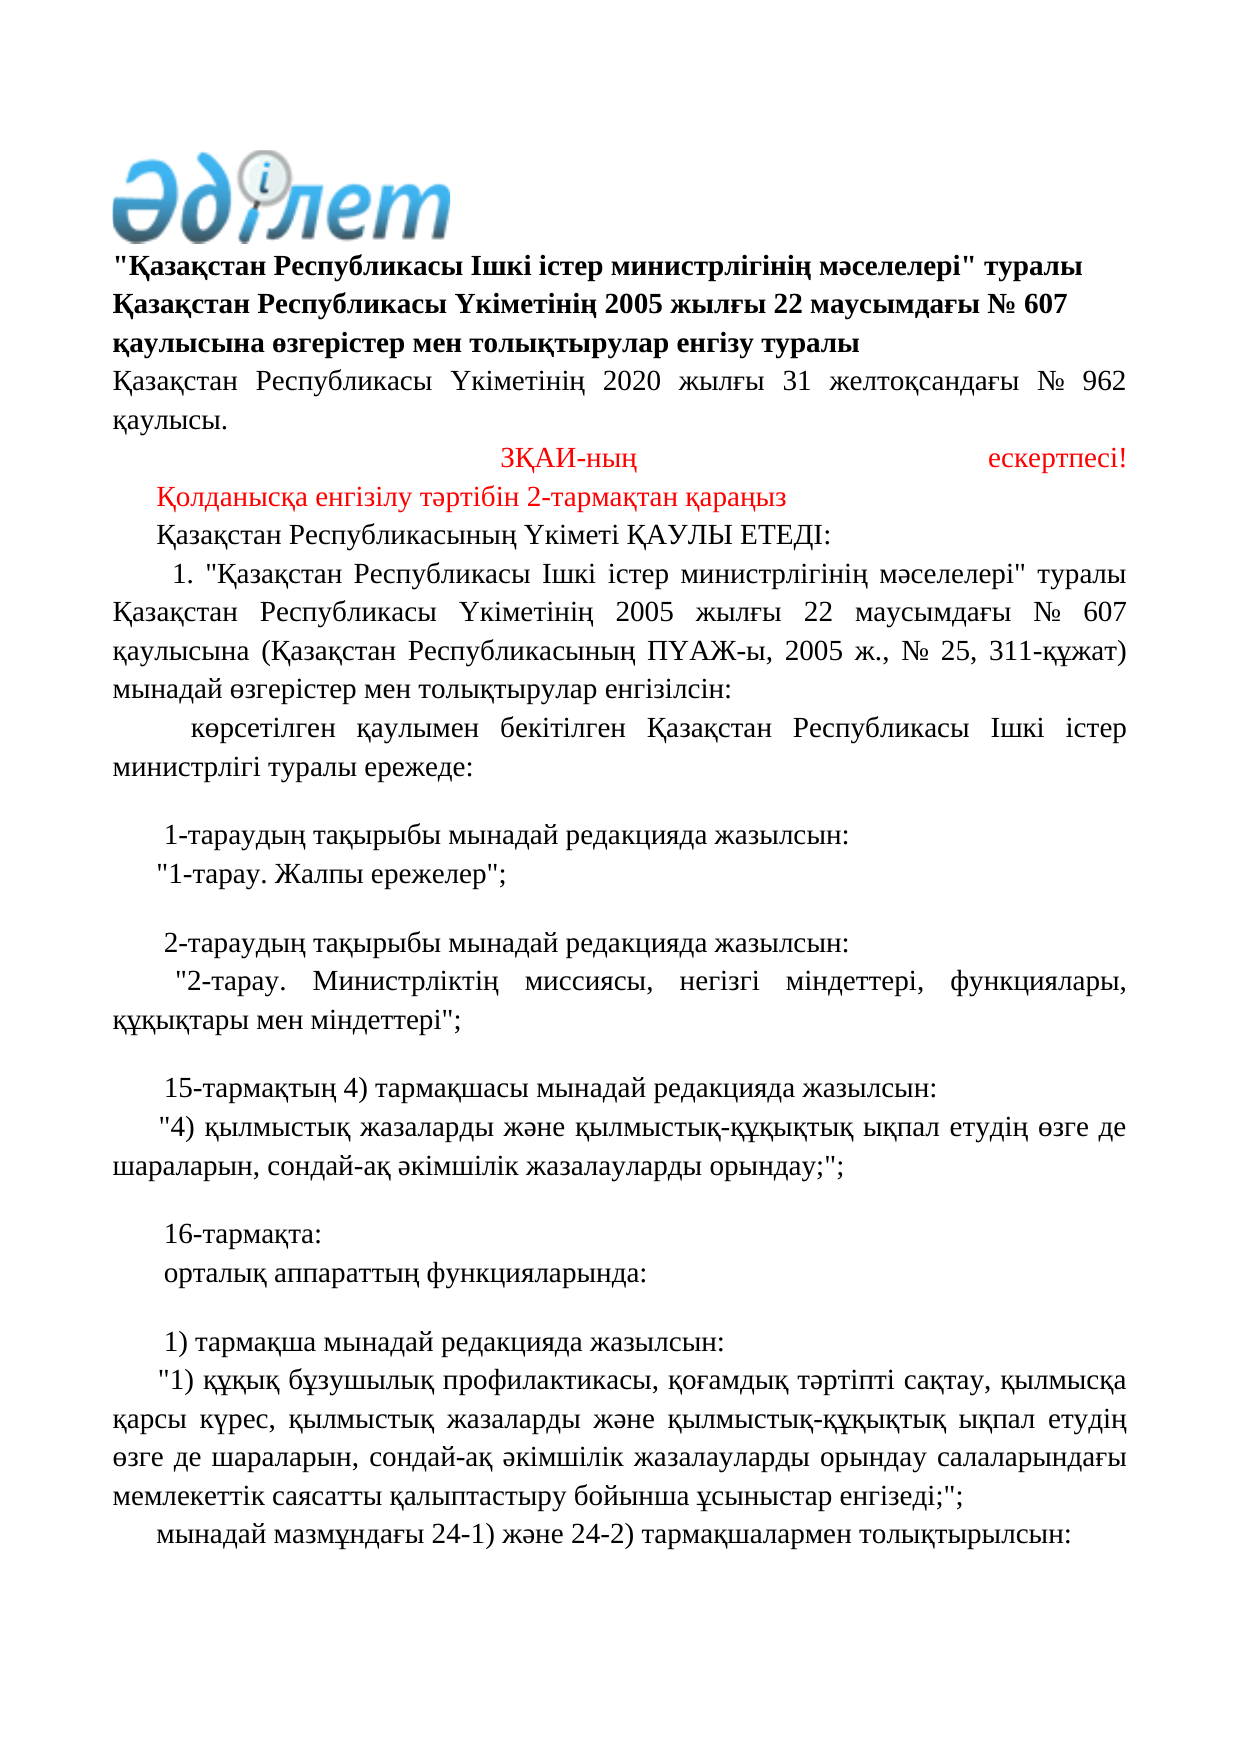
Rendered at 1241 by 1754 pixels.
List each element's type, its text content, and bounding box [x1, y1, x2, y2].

text "Қазақстан Республикасы Iшкi iстер министрлiгiнiң мәселелерi" туралы Қазақстан Республикасы Үкіметінің 2005 жылғы 22 маусымдағы № 607 қаулысына өзгерістер мен толықтырулар енгізу туралы [112, 248, 1128, 358]
text ЗҚАИ-ның ескертпесі! Қолданысқа енгізілу тәртібін 2-тармақтан қараңыз [112, 440, 1128, 512]
text орталық аппараттың функцияларында: [112, 1255, 1128, 1288]
text "2-тарау. Министрліктің миссиясы, негізгі міндеттері, функциялары, құқықтары мен міндеттері"; [112, 963, 1128, 1035]
text мынадай мазмұндағы 24-1) және 24-2) тармақшалармен толықтырылсын: [112, 1516, 1128, 1550]
text 16-тармақта: [112, 1216, 1128, 1250]
text "1-тарау. Жалпы ережелер"; [112, 856, 1128, 889]
picture [112, 150, 451, 244]
text 1) тармақша мынадай редакцияда жазылсын: [112, 1324, 1128, 1357]
text көрсетілген қаулымен бекітілген Қазақстан Республикасы Ішкі істер министрлігі туралы ережеде: [112, 710, 1128, 782]
text 1. "Қазақстан Республикасы Iшкi iстер министрлiгiнiң мәселелерi" туралы Қазақстан Республикасы Үкіметінің 2005 жылғы 22 маусымдағы № 607 қаулысына (Қазақстан Республикасының ПҮАЖ-ы, 2005 ж., № 25, 311-құжат) мынадай өзгерістер мен толықтырулар енгізілсін: [112, 556, 1128, 705]
text 2-тараудың тақырыбы мынадай редакцияда жазылсын: [112, 925, 1128, 958]
text Қазақстан Республикасының Үкіметі ҚАУЛЫ ЕТЕДІ: [112, 517, 1128, 551]
text Қазақстан Республикасы Үкіметінің 2020 жылғы 31 желтоқсандағы № 962 қаулысы. [112, 363, 1128, 435]
text 1-тараудың тақырыбы мынадай редакцияда жазылсын: [112, 817, 1128, 851]
text "1) құқық бұзушылық профилактикасы, қоғамдық тәртіпті сақтау, қылмысқа қарсы күрес, қылмыстық жазаларды және қылмыстық-құқықтық ықпал етудің өзге де шараларын, сондай-ақ әкімшілік жазалауларды орындау салаларындағы мемлекеттік саясатты қалыптастыру бойынша ұсыныстар енгізеді;"; [112, 1362, 1128, 1511]
text 15-тармақтың 4) тармақшасы мынадай редакцияда жазылсын: [112, 1071, 1128, 1104]
text "4) қылмыстық жазаларды және қылмыстық-құқықтық ықпал етудің өзге де шараларын, сондай-ақ әкімшілік жазалауларды орындау;"; [112, 1109, 1128, 1181]
